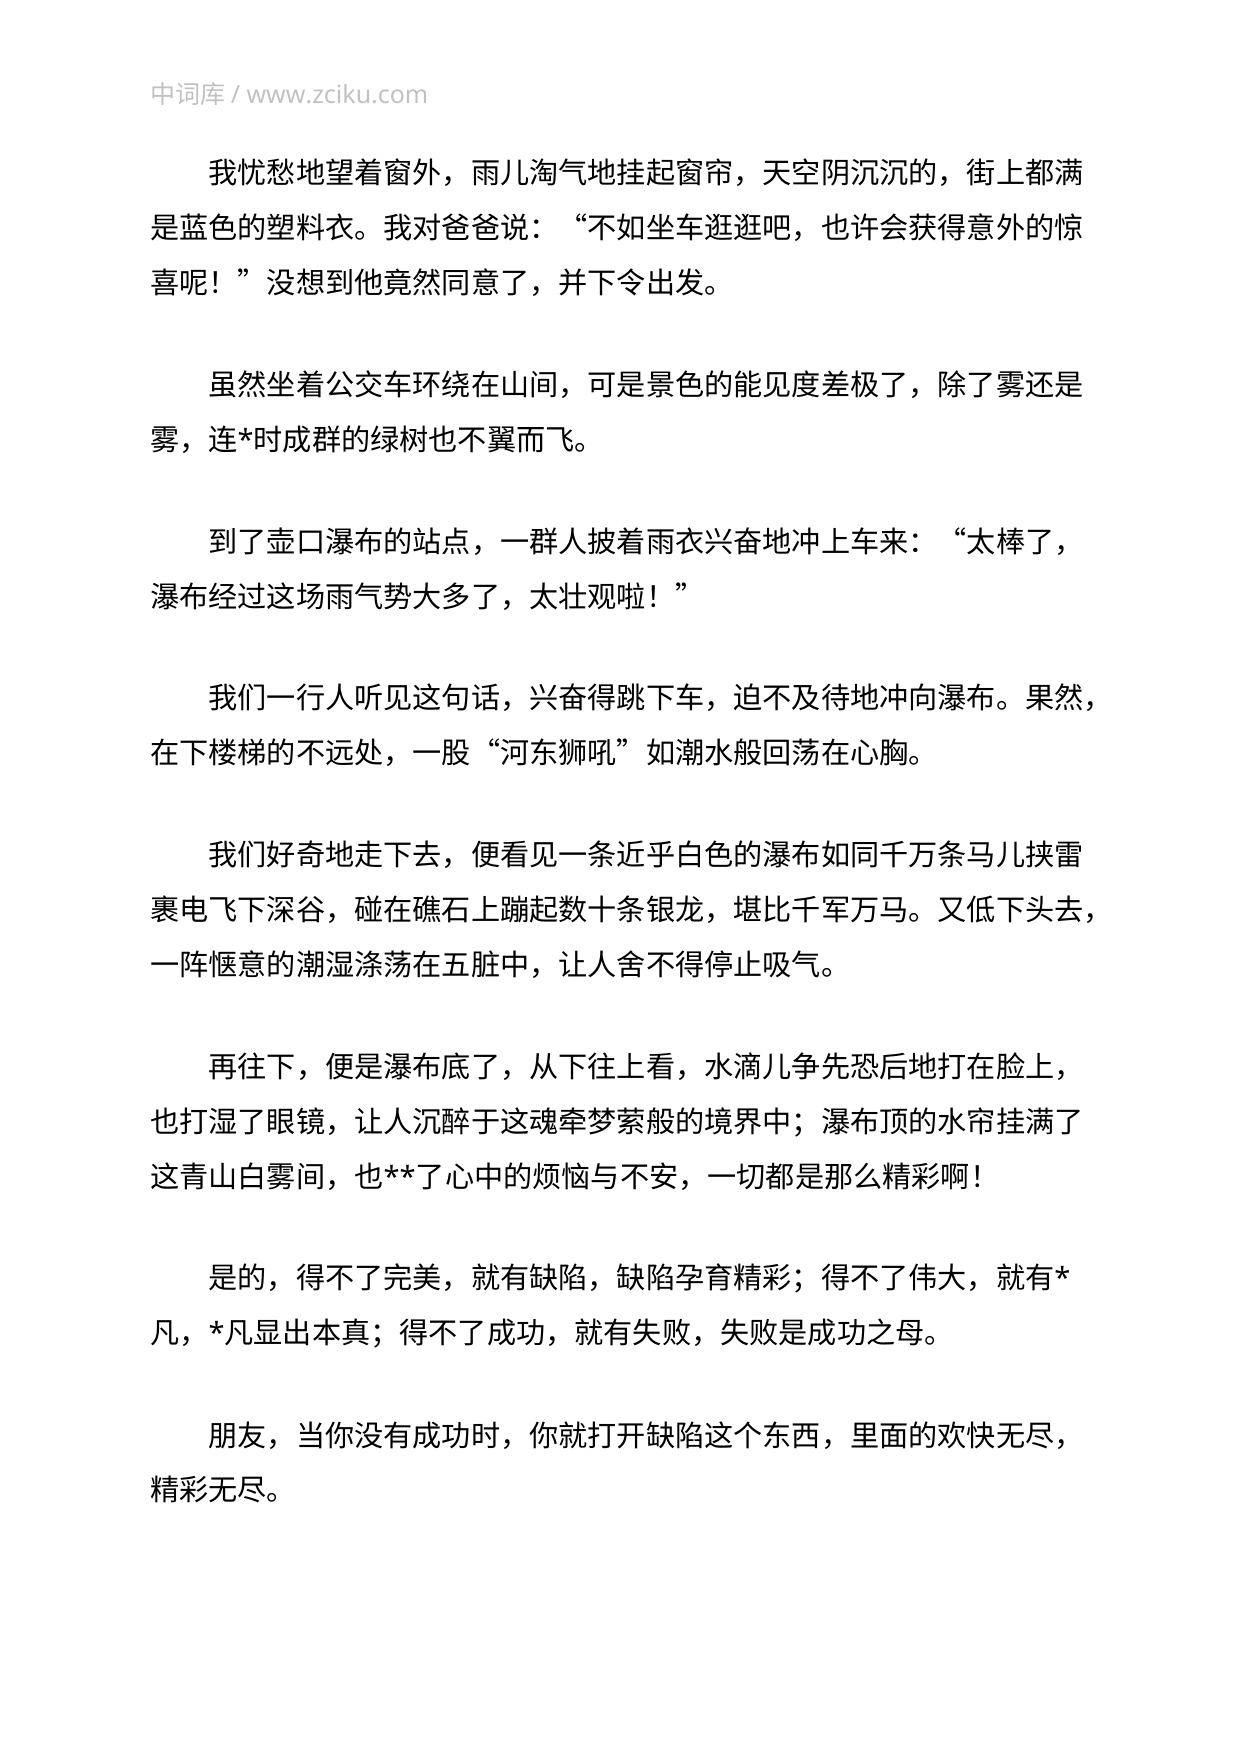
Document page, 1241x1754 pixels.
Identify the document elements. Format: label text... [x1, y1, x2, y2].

text 我们好奇地走下去，便看见一条近乎白色的瀑布如同千万条马儿挟雷裹电飞下深谷，碰在礁石上蹦起数十条银龙，堪比千军万马。又低下头去，一阵惬意的潮湿涤荡在五脏中，让人舍不得停止吸气。 [150, 832, 1090, 984]
text 我忧愁地望着窗外，雨儿淘气地挂起窗帘，天空阴沉沉的，街上都满是蓝色的塑料衣。我对爸爸说：“不如坐车逛逛吧，也许会获得意外的惊喜呢！”没想到他竟然同意了，并下令出发。 [150, 150, 1090, 302]
text 到了壶口瀑布的站点，一群人披着雨衣兴奋地冲上车来：“太棒了，瀑布经过这场雨气势大多了，太壮观啦！” [150, 518, 1090, 616]
text 朋友，当你没有成功时，你就打开缺陷这个东西，里面的欢快无尽，精彩无尽。 [150, 1412, 1090, 1509]
text 是的，得不了完美，就有缺陷，缺陷孕育精彩；得不了伟大，就有*凡，*凡显出本真；得不了成功，就有失败，失败是成功之母。 [150, 1255, 1090, 1352]
text 我们一行人听见这句话，兴奋得跳下车，迫不及待地冲向瀑布。果然，在下楼梯的不远处，一股“河东狮吼”如潮水般回荡在心胸。 [150, 675, 1090, 772]
text 虽然坐着公交车环绕在山间，可是景色的能见度差极了，除了雾还是雾，连*时成群的绿树也不翼而飞。 [150, 362, 1090, 459]
text 再往下，便是瀑布底了，从下往上看，水滴儿争先恐后地打在脸上，也打湿了眼镜，让人沉醉于这魂牵梦萦般的境界中；瀑布顶的水帘挂满了这青山白雾间，也**了心中的烦恼与不安，一切都是那么精彩啊！ [150, 1043, 1090, 1196]
